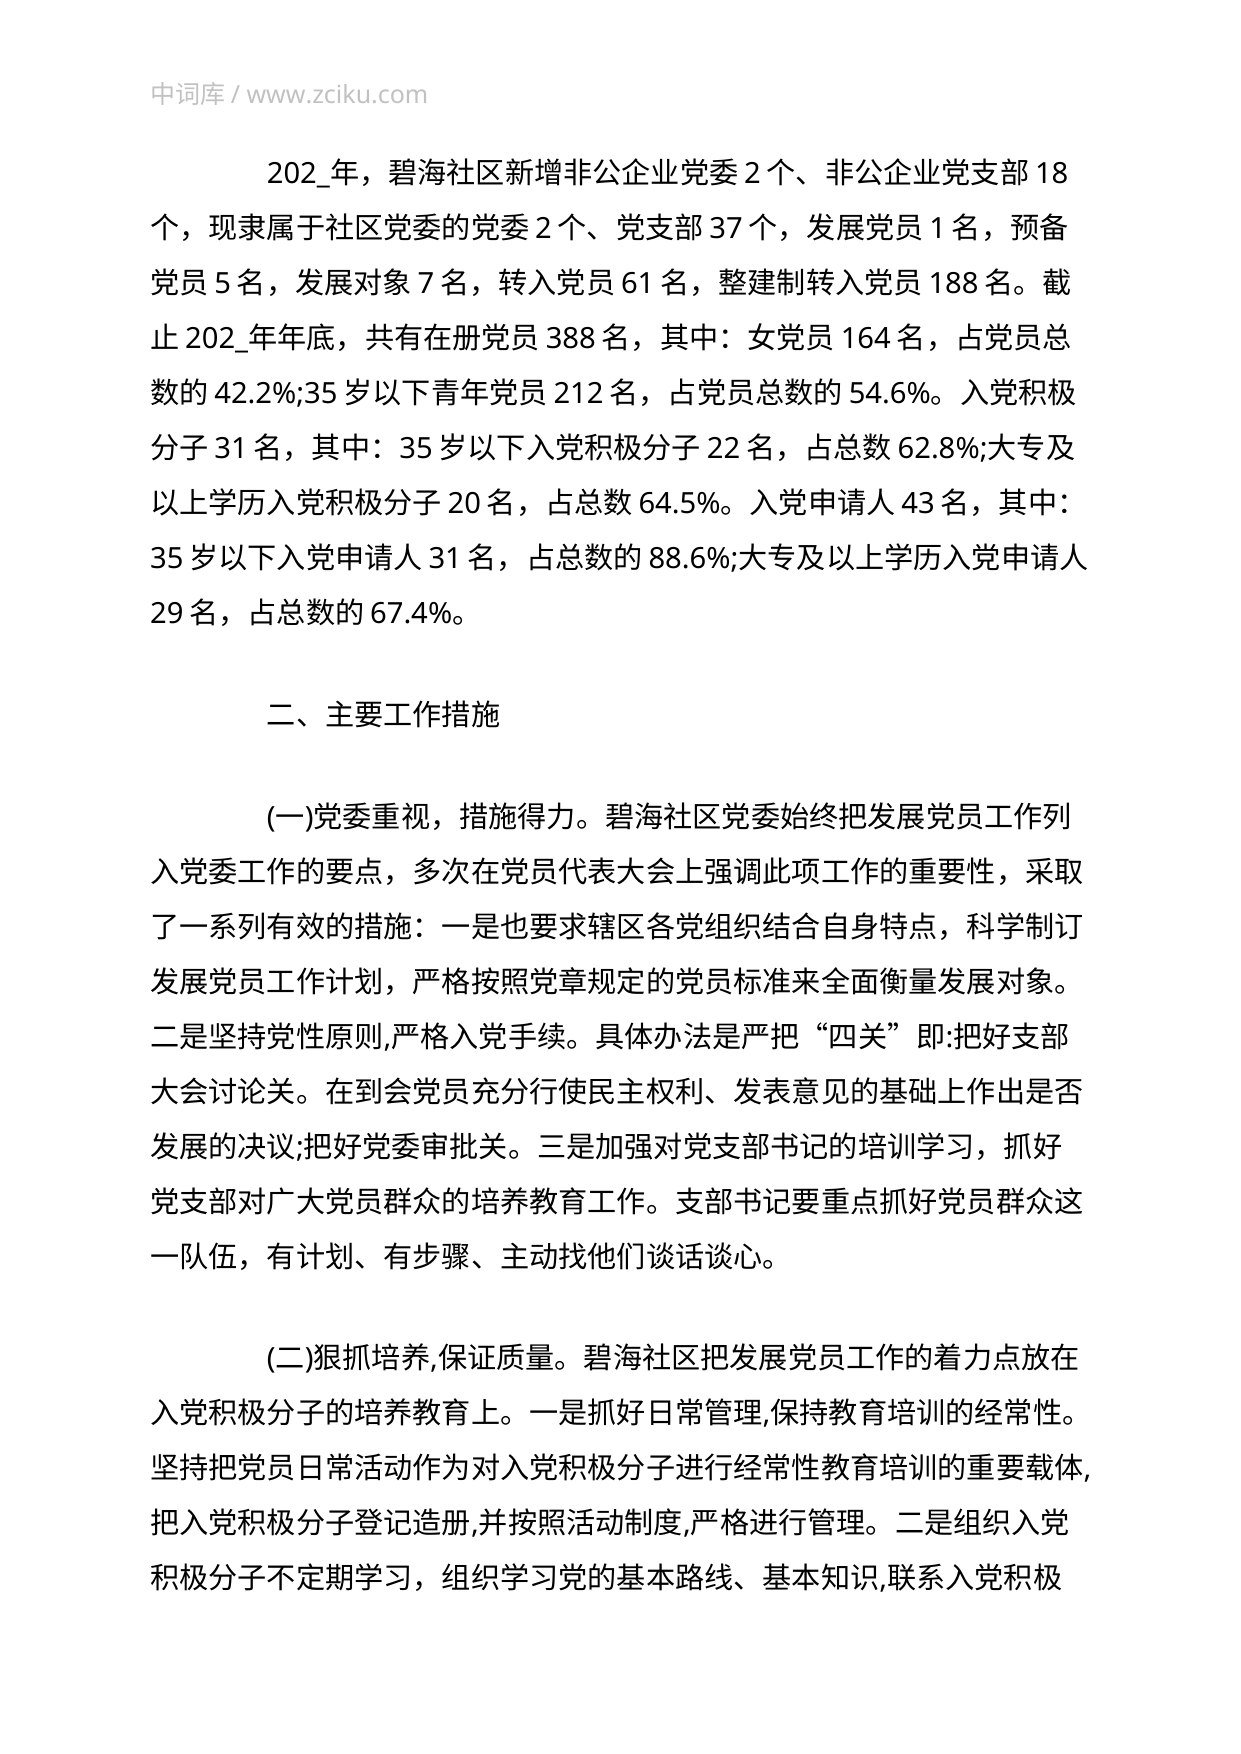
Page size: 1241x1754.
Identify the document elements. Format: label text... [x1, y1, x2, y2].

text 二、主要工作措施 [150, 692, 1090, 734]
text (一)党委重视，措施得力。碧海社区党委始终把发展党员工作列入党委工作的要点，多次在党员代表大会上强调此项工作的重要性，采取了一系列有效的措施：一是也要求辖区各党组织结合自身特点，科学制订发展党员工作计划，严格按照党章规定的党员标准来全面衡量发展对象。二是坚持党性原则,严格入党手续。具体办法是严把“四关”即:把好支部大会讨论关。在到会党员充分行使民主权利、发表意见的基础上作出是否发展的决议;把好党委审批关。三是加强对党支部书记的培训学习，抓好党支部对广大党员群众的培养教育工作。支部书记要重点抓好党员群众这一队伍，有计划、有步骤、主动找他们谈话谈心。 [150, 794, 1090, 1276]
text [150, 1335, 1090, 1597]
text 202_年，碧海社区新增非公企业党委2个、非公企业党支部18个，现隶属于社区党委的党委2个、党支部37个，发展党员1名，预备党员5名，发展对象7名，转入党员61名，整建制转入党员188名。截止202_年年底，共有在册党员388名，其中：女党员164名，占党员总数的42.2%;35岁以下青年党员212名，占党员总数的54.6%。入党积极分子31名，其中：35岁以下入党积极分子22名，占总数62.8%;大专及以上学历入党积极分子20名，占总数64.5%。入党申请人43名，其中：35岁以下入党申请人31名，占总数的88.6%;大专及以上学历入党申请人29名，占总数的67.4%。 [150, 150, 1090, 632]
